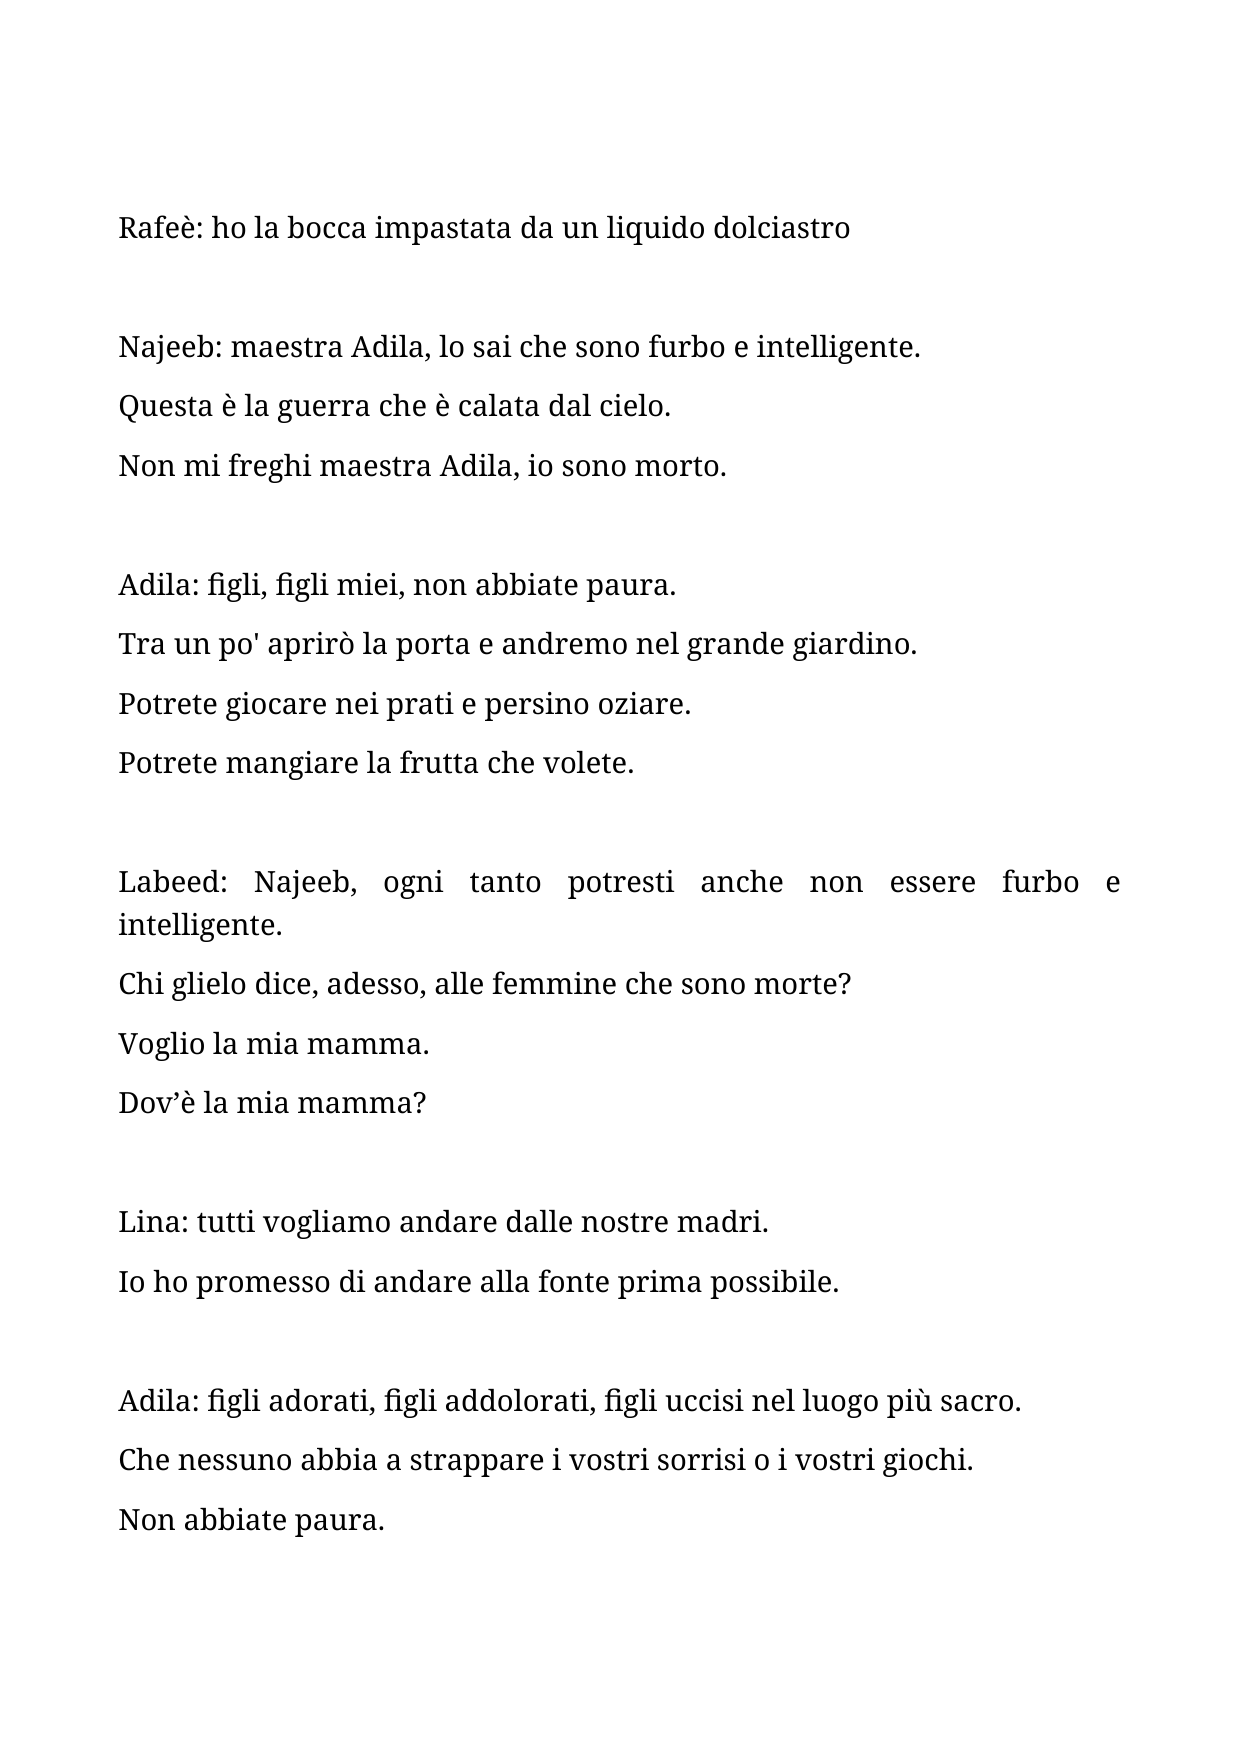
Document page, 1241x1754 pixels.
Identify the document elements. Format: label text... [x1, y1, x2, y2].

text Lina: tutti vogliamo andare dalle nostre madri. [118, 1202, 1122, 1241]
text Dov’è la mia mamma? [118, 1083, 1122, 1122]
text Labeed: Najeeb, ogni tanto potresti anche non essere furbo e intelligente. [118, 861, 1122, 944]
text Chi glielo dice, adesso, alle femmine che sono morte? [118, 964, 1122, 1003]
text Potrete mangiare la frutta che volete. [118, 742, 1122, 782]
text Najeeb: maestra Adila, lo sai che sono furbo e intelligente. [118, 326, 1122, 366]
text Adila: figli adorati, figli addolorati, figli uccisi nel luogo più sacro. [118, 1380, 1122, 1420]
text Adila: figli, figli miei, non abbiate paura. [118, 564, 1122, 604]
text Voglio la mia mamma. [118, 1023, 1122, 1063]
text Potrete giocare nei prati e persino oziare. [118, 683, 1122, 723]
text Io ho promesso di andare alla fonte prima possibile. [118, 1261, 1122, 1301]
text Tra un po' aprirò la porta e andremo nel grande giardino. [118, 623, 1122, 663]
text Non mi freghi maestra Adila, io sono morto. [118, 445, 1122, 485]
text Che nessuno abbia a strappare i vostri sorrisi o i vostri giochi. [118, 1439, 1122, 1479]
text Questa è la guerra che è calata dal cielo. [118, 386, 1122, 425]
text Non abbiate paura. [118, 1499, 1122, 1539]
text Rafeè: ho la bocca impastata da un liquido dolciastro [118, 207, 1122, 247]
